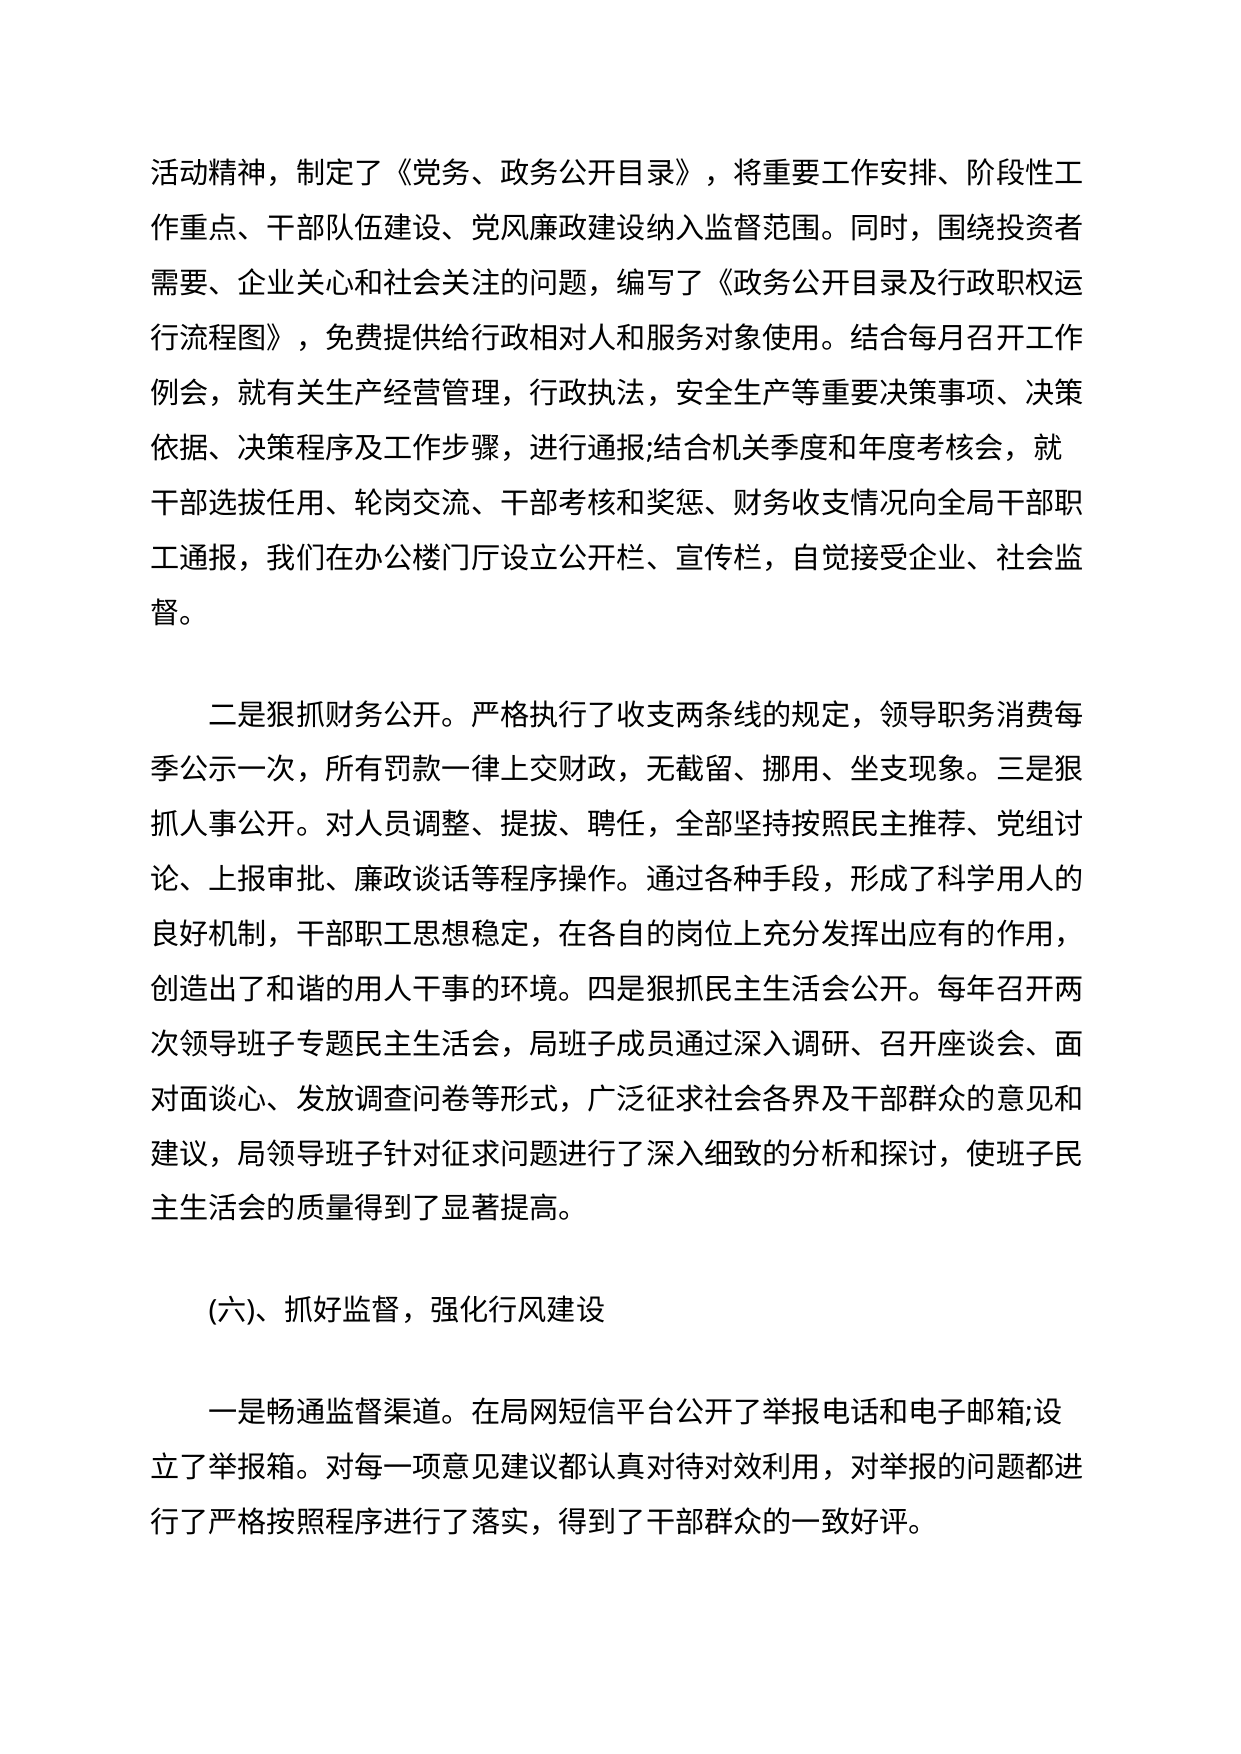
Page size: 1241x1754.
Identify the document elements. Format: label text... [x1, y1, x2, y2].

text (六)、抓好监督，强化行风建设 [150, 1287, 1090, 1329]
text 一是畅通监督渠道。在局网短信平台公开了举报电话和电子邮箱;设立了举报箱。对每一项意见建议都认真对待对效利用，对举报的问题都进行了严格按照程序进行了落实，得到了干部群众的一致好评。 [150, 1389, 1090, 1541]
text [150, 150, 1090, 632]
text 二是狠抓财务公开。严格执行了收支两条线的规定，领导职务消费每季公示一次，所有罚款一律上交财政，无截留、挪用、坐支现象。三是狠抓人事公开。对人员调整、提拔、聘任，全部坚持按照民主推荐、党组讨论、上报审批、廉政谈话等程序操作。通过各种手段，形成了科学用人的良好机制，干部职工思想稳定，在各自的岗位上充分发挥出应有的作用，创造出了和谐的用人干事的环境。四是狠抓民主生活会公开。每年召开两次领导班子专题民主生活会，局班子成员通过深入调研、召开座谈会、面对面谈心、发放调查问卷等形式，广泛征求社会各界及干部群众的意见和建议，局领导班子针对征求问题进行了深入细致的分析和探讨，使班子民主生活会的质量得到了显著提高。 [150, 691, 1090, 1227]
